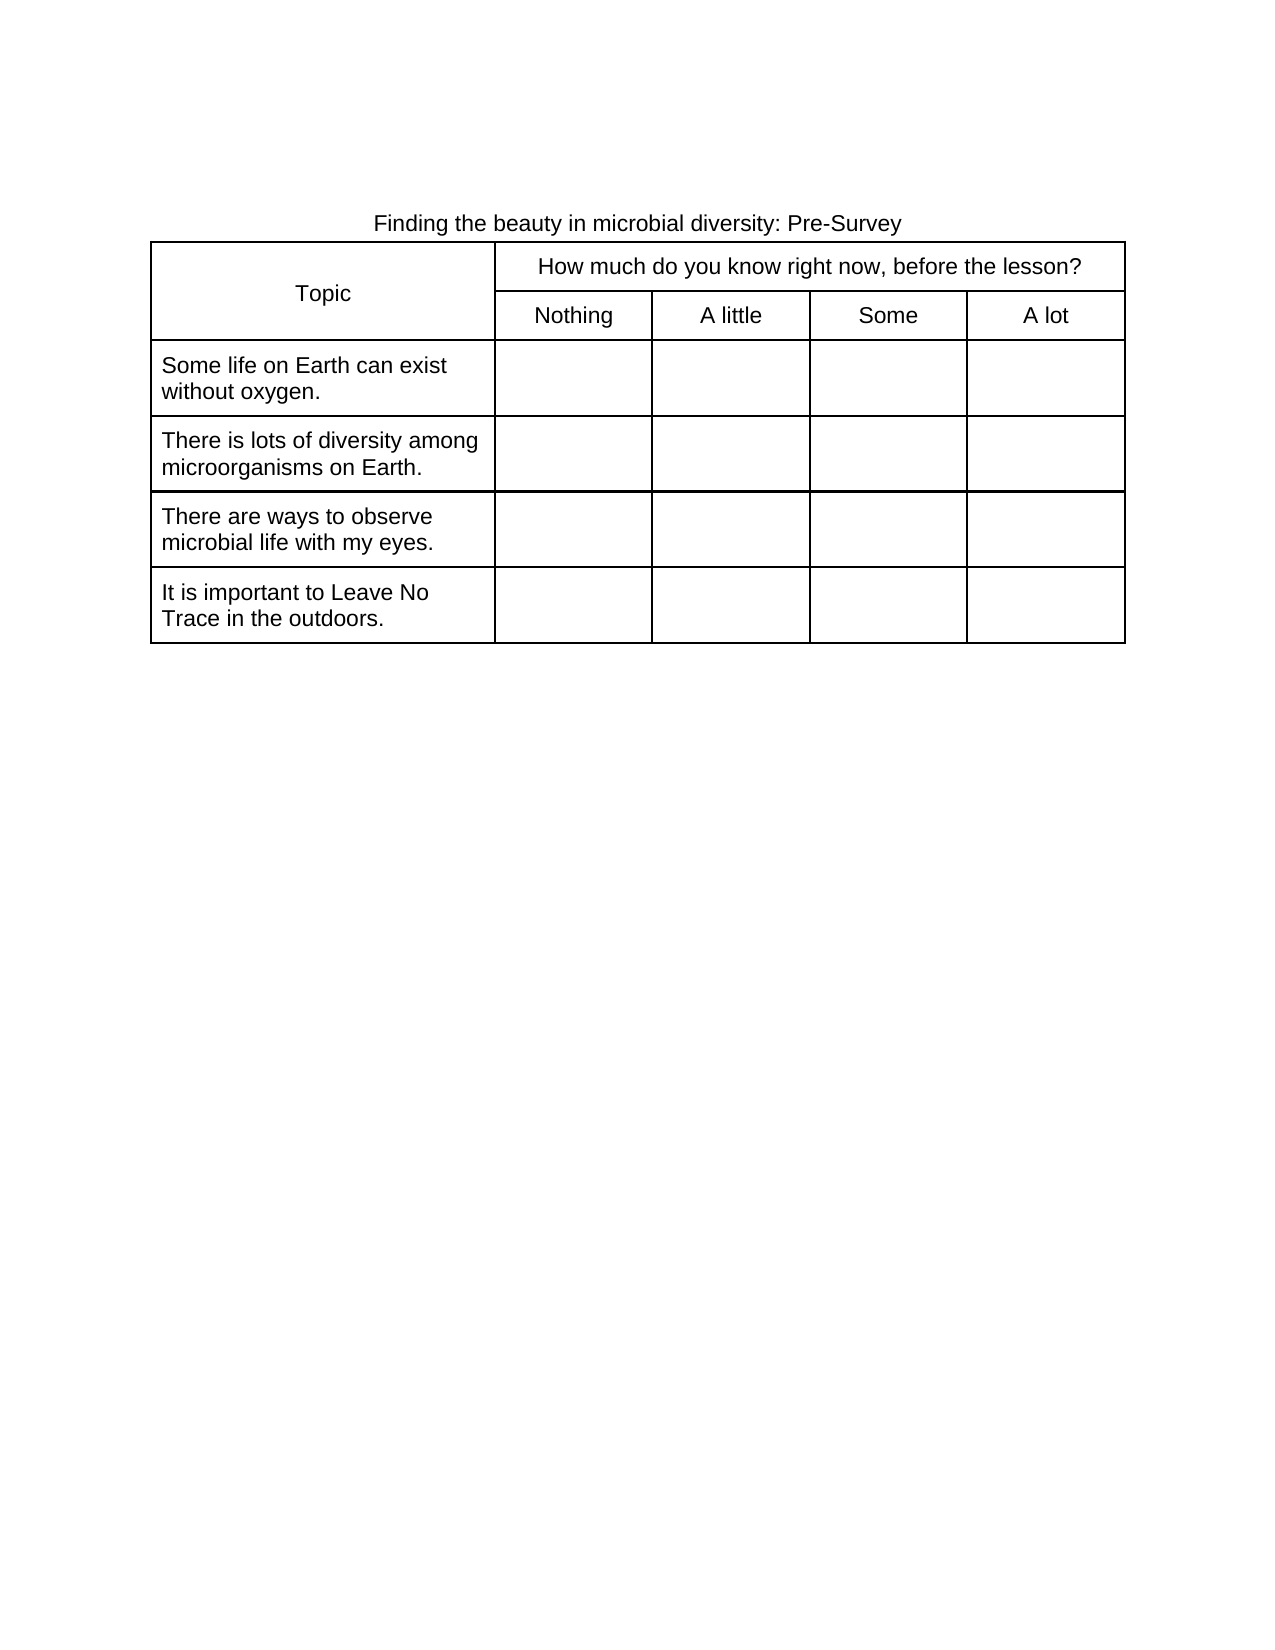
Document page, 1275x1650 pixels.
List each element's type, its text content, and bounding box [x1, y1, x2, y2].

table_cell [811, 493, 966, 566]
table_cell There is lots of diversity among microorganisms on Earth. [152, 417, 494, 490]
table_cell [968, 341, 1124, 415]
table_cell There are ways to observe microbial life with my eyes. [152, 493, 494, 566]
table_cell Nothing [496, 292, 651, 339]
table_cell [968, 568, 1124, 642]
table_cell [968, 417, 1124, 490]
table_cell [496, 341, 651, 415]
table_header Topic [152, 243, 494, 339]
table_cell Some life on Earth can exist without oxygen. [152, 341, 494, 415]
table_cell [653, 341, 809, 415]
table_header How much do you know right now, before the lesson? [496, 243, 1124, 290]
table_cell Some [811, 292, 966, 339]
table_cell [653, 493, 809, 566]
table_cell [811, 568, 966, 642]
table_cell A little [653, 292, 809, 339]
text Finding the beauty in microbial diversity: Pre-Survey [150, 210, 1125, 237]
table_cell A lot [968, 292, 1124, 339]
table_cell [496, 568, 651, 642]
table_cell [653, 568, 809, 642]
table_cell [496, 417, 651, 490]
table_cell [811, 417, 966, 490]
table_cell [811, 341, 966, 415]
table_cell [968, 493, 1124, 566]
table_cell It is important to Leave No Trace in the outdoors. [152, 568, 494, 642]
table_cell [496, 493, 651, 566]
table_cell [653, 417, 809, 490]
